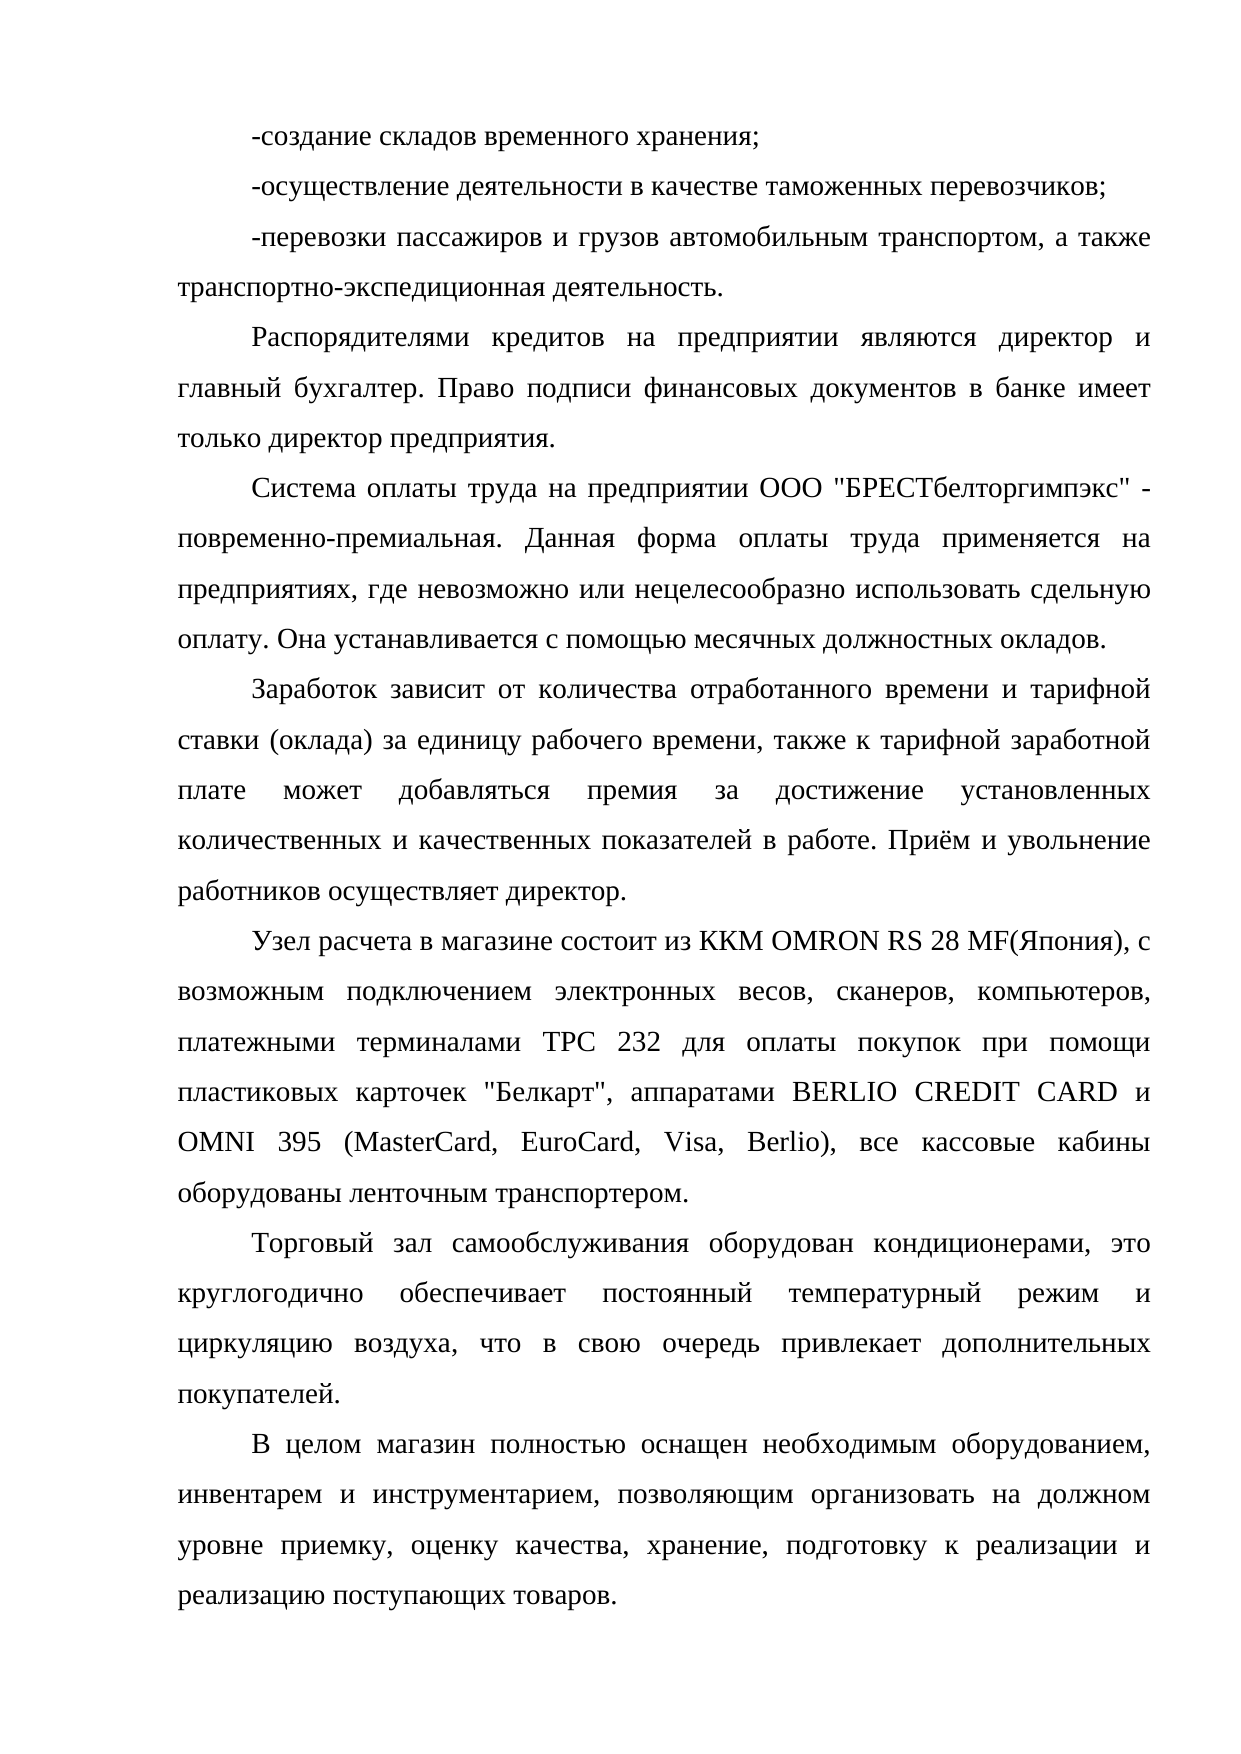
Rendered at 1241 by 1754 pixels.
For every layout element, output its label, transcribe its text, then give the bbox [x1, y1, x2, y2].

text Узел расчета в магазине состоит из ККМ OMRON RS 28 MF(Япония), с возможным подключением электронных весов, сканеров, компьютеров, платежными терминалами TPC 232 для оплаты покупок при помощи пластиковых карточек "Белкарт", аппаратами BERLIO CREDIT CARD и OMNI 395 (MasterCard, EuroCard, Visa, Berlio), все кассовые кабины оборудованы ленточным транспортером. [177, 923, 1152, 1208]
text -перевозки пассажиров и грузов автомобильным транспортом, а также транспортно-экспедиционная деятельность. [177, 219, 1152, 303]
text Торговый зал самообслуживания оборудован кондиционерами, это круглогодично обеспечивает постоянный температурный режим и циркуляцию воздуха, что в свою очередь привлекает дополнительных покупателей. [177, 1225, 1152, 1409]
text Система оплаты труда на предприятии ООО "БРЕСТбелторгимпэкс" - повременно-премиальная. Данная форма оплаты труда применяется на предприятиях, где невозможно или нецелесообразно использовать сдельную оплату. Она устанавливается с помощью месячных должностных окладов. [177, 470, 1152, 655]
text -осуществление деятельности в качестве таможенных перевозчиков; [177, 168, 1152, 202]
text -создание складов временного хранения; [177, 118, 1152, 152]
text Распорядителями кредитов на предприятии являются директор и главный бухгалтер. Право подписи финансовых документов в банке имеет только директор предприятия. [177, 319, 1152, 453]
text В целом магазин полностью оснащен необходимым оборудованием, инвентарем и инструментарием, позволяющим организовать на должном уровне приемку, оценку качества, хранение, подготовку к реализации и реализацию поступающих товаров. [177, 1426, 1152, 1611]
text Заработок зависит от количества отработанного времени и тарифной ставки (оклада) за единицу рабочего времени, также к тарифной заработной плате может добавляться премия за достижение установленных количественных и качественных показателей в работе. Приём и увольнение работников осуществляет директор. [177, 672, 1152, 906]
